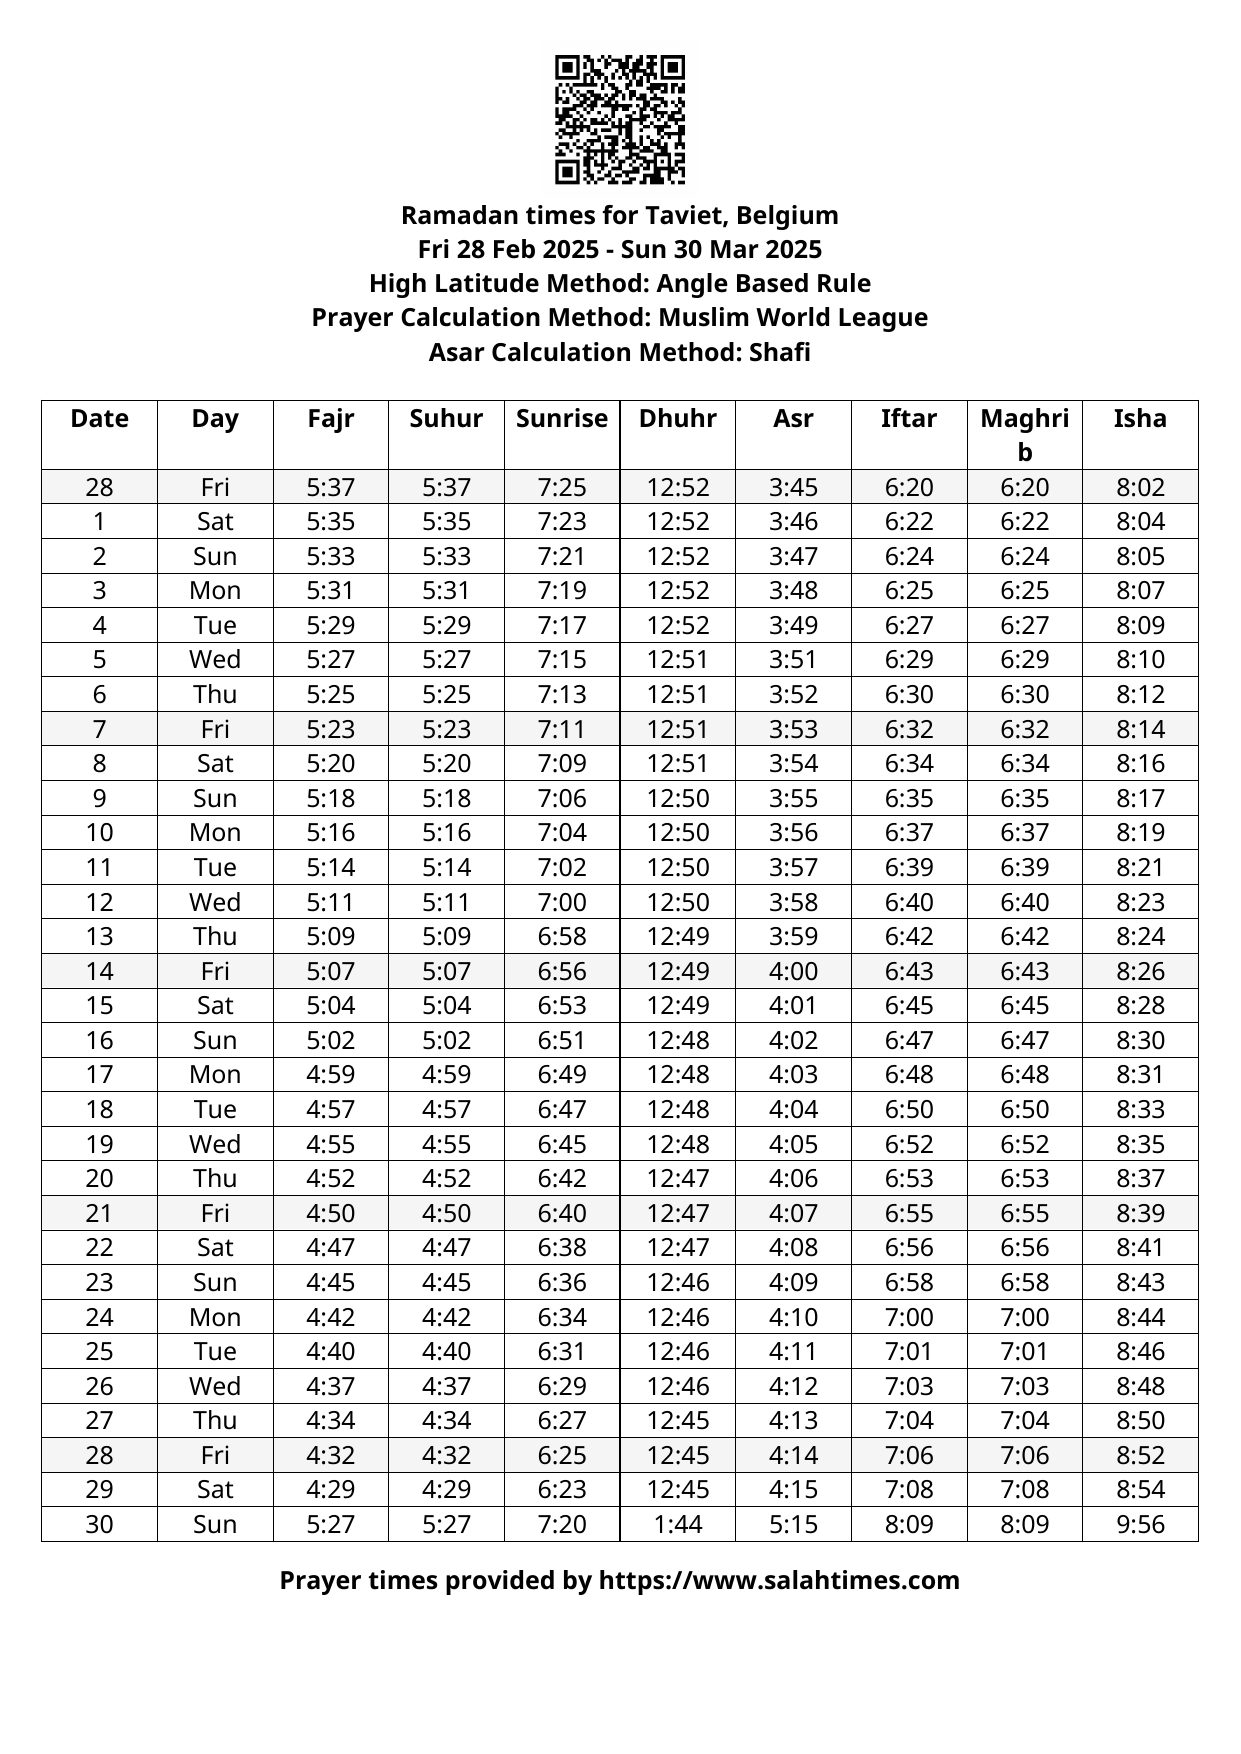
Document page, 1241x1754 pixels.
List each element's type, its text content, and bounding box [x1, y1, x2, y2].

table_cell 6:29 [852, 643, 967, 676]
table_cell 5:14 [274, 850, 388, 884]
table_cell 12:47 [621, 1196, 735, 1229]
table_cell 3:46 [736, 504, 851, 538]
table_cell 6:56 [505, 954, 619, 987]
table_cell 6:32 [968, 712, 1082, 745]
table_cell 4:59 [389, 1058, 504, 1091]
table_cell 5:23 [274, 712, 388, 745]
table_cell 6:25 [505, 1438, 619, 1472]
table_cell 7:17 [505, 608, 619, 642]
table_cell 6:45 [505, 1127, 619, 1160]
table_cell 5:18 [274, 781, 388, 814]
table_cell 7:06 [505, 781, 619, 814]
table_header Iftar [852, 401, 967, 469]
table_cell 6:27 [852, 608, 967, 642]
table_cell Mon [158, 1058, 273, 1091]
table_cell 8:33 [1083, 1092, 1198, 1126]
table_cell 4:50 [389, 1196, 504, 1229]
table_cell Wed [158, 1127, 273, 1160]
table_cell 18 [42, 1092, 157, 1126]
table_cell 4:47 [274, 1231, 388, 1264]
table_cell 4:57 [274, 1092, 388, 1126]
table_cell 8:05 [1083, 539, 1198, 572]
table_cell Sun [158, 539, 273, 572]
table_cell 4:59 [274, 1058, 388, 1091]
table_cell 5:20 [274, 746, 388, 780]
table_cell 4:29 [274, 1473, 388, 1506]
table_cell 4:01 [736, 989, 851, 1022]
table_cell 6:34 [505, 1300, 619, 1333]
table_cell 8:09 [968, 1507, 1082, 1541]
table_cell 4:40 [389, 1334, 504, 1368]
table_cell 4:02 [736, 1023, 851, 1057]
table_cell 5:25 [274, 677, 388, 711]
table_cell 12:50 [621, 885, 735, 918]
table_cell Mon [158, 1300, 273, 1333]
table_cell Fri [158, 470, 273, 503]
table_cell 8:37 [1083, 1161, 1198, 1195]
table_cell 12:48 [621, 1127, 735, 1160]
table_cell 12 [42, 885, 157, 918]
table_cell 7:08 [852, 1473, 967, 1506]
table_cell 8:30 [1083, 1023, 1198, 1057]
table_cell 8:19 [1083, 816, 1198, 849]
table_cell 8:07 [1083, 574, 1198, 607]
table_cell Mon [158, 574, 273, 607]
table_cell 8:09 [1083, 608, 1198, 642]
text High Latitude Method: Angle Based Rule [42, 266, 1198, 300]
table_cell 5:29 [274, 608, 388, 642]
table_cell 3:55 [736, 781, 851, 814]
table_cell 3:49 [736, 608, 851, 642]
table_cell 5:16 [274, 816, 388, 849]
table_cell Tue [158, 1092, 273, 1126]
table_cell 4:08 [736, 1231, 851, 1264]
table_cell 8:17 [1083, 781, 1198, 814]
table_cell 4:06 [736, 1161, 851, 1195]
table_cell 6:30 [852, 677, 967, 711]
table_cell 5:27 [389, 1507, 504, 1541]
table_cell 8:41 [1083, 1231, 1198, 1264]
table_cell 6:53 [505, 989, 619, 1022]
table_cell 8:35 [1083, 1127, 1198, 1160]
table_cell 6:55 [968, 1196, 1082, 1229]
table_cell Sat [158, 504, 273, 538]
table_cell 4:03 [736, 1058, 851, 1091]
table_cell 8:16 [1083, 746, 1198, 780]
table_cell 7:06 [968, 1438, 1082, 1472]
table_cell 4:37 [274, 1369, 388, 1402]
table_cell 28 [42, 1438, 157, 1472]
table_cell Wed [158, 643, 273, 676]
table_cell 8:21 [1083, 850, 1198, 884]
table_cell 7:04 [968, 1404, 1082, 1437]
table_cell 7:09 [505, 746, 619, 780]
table_cell 8:10 [1083, 643, 1198, 676]
table_cell 12:46 [621, 1334, 735, 1368]
table_cell 5:33 [389, 539, 504, 572]
table_cell Thu [158, 919, 273, 953]
table_cell 6:58 [505, 919, 619, 953]
table_cell 4:15 [736, 1473, 851, 1506]
table_cell 4:55 [389, 1127, 504, 1160]
table_cell 6:29 [968, 643, 1082, 676]
table_cell 8:44 [1083, 1300, 1198, 1333]
table_cell 12:47 [621, 1161, 735, 1195]
table_cell 8:04 [1083, 504, 1198, 538]
table_cell 7:06 [852, 1438, 967, 1472]
table_cell Sat [158, 1473, 273, 1506]
table_cell 5:20 [389, 746, 504, 780]
table_cell 5:15 [736, 1507, 851, 1541]
table_cell 5:09 [274, 919, 388, 953]
table_cell 6:56 [968, 1231, 1082, 1264]
table_cell 6:39 [852, 850, 967, 884]
table_cell 30 [42, 1507, 157, 1541]
table_cell 5:27 [274, 643, 388, 676]
table_header Isha [1083, 401, 1198, 469]
table_cell 5:04 [389, 989, 504, 1022]
table_cell 6:56 [852, 1231, 967, 1264]
table_cell 7:02 [505, 850, 619, 884]
table_cell 4:29 [389, 1473, 504, 1506]
table_cell 5:31 [274, 574, 388, 607]
table_header Sunrise [505, 401, 619, 469]
table_cell 5:23 [389, 712, 504, 745]
table_header Maghrib [968, 401, 1082, 469]
table_cell 12:45 [621, 1438, 735, 1472]
table_cell 12:48 [621, 1058, 735, 1091]
table_cell Sun [158, 1507, 273, 1541]
table_cell 4:32 [389, 1438, 504, 1472]
table_cell 7:19 [505, 574, 619, 607]
table_cell 6:53 [852, 1161, 967, 1195]
table_cell 9:56 [1083, 1507, 1198, 1541]
table_cell 8:46 [1083, 1334, 1198, 1368]
table_cell 6:49 [505, 1058, 619, 1091]
table_header Dhuhr [621, 401, 735, 469]
table_cell 4:13 [736, 1404, 851, 1437]
table_cell 23 [42, 1265, 157, 1299]
table_cell 2 [42, 539, 157, 572]
table_cell 22 [42, 1231, 157, 1264]
table_cell 12:48 [621, 1023, 735, 1057]
table_cell 4:40 [274, 1334, 388, 1368]
table_cell 6:32 [852, 712, 967, 745]
table_cell 6:24 [852, 539, 967, 572]
table_cell Thu [158, 1161, 273, 1195]
table_cell 6:23 [505, 1473, 619, 1506]
table_cell Fri [158, 712, 273, 745]
table_cell 6:42 [505, 1161, 619, 1195]
table_cell 8:43 [1083, 1265, 1198, 1299]
table_cell 3:51 [736, 643, 851, 676]
table_cell 3:59 [736, 919, 851, 953]
table_cell 6:30 [968, 677, 1082, 711]
table_cell 5:14 [389, 850, 504, 884]
table_cell 4:11 [736, 1334, 851, 1368]
table_cell 9 [42, 781, 157, 814]
table_cell 12:51 [621, 746, 735, 780]
table_cell 1:44 [621, 1507, 735, 1541]
table_cell 6:38 [505, 1231, 619, 1264]
table_header Fajr [274, 401, 388, 469]
table_cell Tue [158, 1334, 273, 1368]
table_cell 10 [42, 816, 157, 849]
table_cell 12:45 [621, 1404, 735, 1437]
picture [542, 41, 699, 198]
table_cell 6:20 [968, 470, 1082, 503]
table_cell 5:35 [389, 504, 504, 538]
table_cell 7:15 [505, 643, 619, 676]
table_cell 6:47 [968, 1023, 1082, 1057]
table_cell 4:42 [274, 1300, 388, 1333]
table_cell 8:28 [1083, 989, 1198, 1022]
table_cell Fri [158, 954, 273, 987]
table_header Day [158, 401, 273, 469]
table_cell 8:02 [1083, 470, 1198, 503]
table_cell 6:42 [852, 919, 967, 953]
table_cell 5:11 [274, 885, 388, 918]
table_cell 12:46 [621, 1300, 735, 1333]
table_cell 4:45 [389, 1265, 504, 1299]
table_cell 11 [42, 850, 157, 884]
table_cell 12:51 [621, 677, 735, 711]
table_cell 4:37 [389, 1369, 504, 1402]
table_cell 12:45 [621, 1473, 735, 1506]
table_cell 6:40 [505, 1196, 619, 1229]
table_cell 4:07 [736, 1196, 851, 1229]
table_cell 6:37 [968, 816, 1082, 849]
table_cell 5:37 [274, 470, 388, 503]
table_cell 6:35 [968, 781, 1082, 814]
table_cell 6:47 [852, 1023, 967, 1057]
table_cell 6:36 [505, 1265, 619, 1299]
table_cell 6:34 [968, 746, 1082, 780]
table_cell 8:09 [852, 1507, 967, 1541]
table_cell 29 [42, 1473, 157, 1506]
table_cell 5:33 [274, 539, 388, 572]
table_cell 6:58 [968, 1265, 1082, 1299]
table_cell Sun [158, 1023, 273, 1057]
table_cell 4:09 [736, 1265, 851, 1299]
table_cell Thu [158, 677, 273, 711]
table_header Date [42, 401, 157, 469]
table_cell 8:54 [1083, 1473, 1198, 1506]
table_cell 5 [42, 643, 157, 676]
table_cell 6:48 [968, 1058, 1082, 1091]
table_header Suhur [389, 401, 504, 469]
table_cell 4:32 [274, 1438, 388, 1472]
table_cell 6:45 [852, 989, 967, 1022]
table_cell 3:48 [736, 574, 851, 607]
table_cell 4:57 [389, 1092, 504, 1126]
table_cell 3:52 [736, 677, 851, 711]
table_cell 12:48 [621, 1092, 735, 1126]
table_cell 4:52 [274, 1161, 388, 1195]
text Fri 28 Feb 2025 - Sun 30 Mar 2025 [42, 232, 1198, 266]
table_cell 12:52 [621, 539, 735, 572]
table_cell 6:27 [505, 1404, 619, 1437]
table_cell 7:03 [852, 1369, 967, 1402]
table_cell 26 [42, 1369, 157, 1402]
table_cell 5:27 [274, 1507, 388, 1541]
table_cell 5:02 [389, 1023, 504, 1057]
table_cell 25 [42, 1334, 157, 1368]
table_cell 6:51 [505, 1023, 619, 1057]
table_cell 12:52 [621, 504, 735, 538]
table_cell 6:58 [852, 1265, 967, 1299]
table_cell 7:08 [968, 1473, 1082, 1506]
table_cell 13 [42, 919, 157, 953]
table_cell 7:20 [505, 1507, 619, 1541]
table_cell Sun [158, 1265, 273, 1299]
table_cell 5:04 [274, 989, 388, 1022]
table_cell 7:04 [505, 816, 619, 849]
table_cell 12:51 [621, 712, 735, 745]
table_cell 12:52 [621, 608, 735, 642]
table_cell Thu [158, 1404, 273, 1437]
table_cell 12:50 [621, 816, 735, 849]
table_cell Sat [158, 1231, 273, 1264]
table_cell 7:13 [505, 677, 619, 711]
table_cell 3:58 [736, 885, 851, 918]
table_cell 6:40 [968, 885, 1082, 918]
table_cell 12:49 [621, 919, 735, 953]
table_cell 3:53 [736, 712, 851, 745]
table_cell 6:22 [852, 504, 967, 538]
table_cell Sat [158, 989, 273, 1022]
table_cell 6:40 [852, 885, 967, 918]
text Asar Calculation Method: Shafi [42, 334, 1198, 368]
table_cell Wed [158, 1369, 273, 1402]
table_cell 6:37 [852, 816, 967, 849]
table_cell 6:50 [852, 1092, 967, 1126]
table_cell 4:47 [389, 1231, 504, 1264]
table_cell 3:47 [736, 539, 851, 572]
table_cell 4:50 [274, 1196, 388, 1229]
table_cell 6:24 [968, 539, 1082, 572]
table_cell 8:23 [1083, 885, 1198, 918]
table_cell 7:11 [505, 712, 619, 745]
table_cell 12:52 [621, 574, 735, 607]
table_cell 6:52 [852, 1127, 967, 1160]
table_cell 6:31 [505, 1334, 619, 1368]
table_cell 8:26 [1083, 954, 1198, 987]
table_cell 6:27 [968, 608, 1082, 642]
table_cell 6:35 [852, 781, 967, 814]
table_cell 8:24 [1083, 919, 1198, 953]
table_cell 4:55 [274, 1127, 388, 1160]
table_cell 5:18 [389, 781, 504, 814]
table_cell 4:05 [736, 1127, 851, 1160]
table_cell 12:49 [621, 989, 735, 1022]
table_cell 5:07 [274, 954, 388, 987]
table_cell 7:04 [852, 1404, 967, 1437]
table_cell 6:42 [968, 919, 1082, 953]
table_cell 8:31 [1083, 1058, 1198, 1091]
table_cell 8 [42, 746, 157, 780]
table_cell 16 [42, 1023, 157, 1057]
table_cell 5:25 [389, 677, 504, 711]
text Prayer Calculation Method: Muslim World League [42, 300, 1198, 334]
table_cell 6:22 [968, 504, 1082, 538]
table_cell 7:00 [505, 885, 619, 918]
table_cell 28 [42, 470, 157, 503]
table_cell 5:16 [389, 816, 504, 849]
table_cell 20 [42, 1161, 157, 1195]
table_cell 7:25 [505, 470, 619, 503]
table_cell 6:53 [968, 1161, 1082, 1195]
table_cell 5:27 [389, 643, 504, 676]
table_cell 8:12 [1083, 677, 1198, 711]
table_cell 27 [42, 1404, 157, 1437]
table_cell 7:23 [505, 504, 619, 538]
table_cell 3:56 [736, 816, 851, 849]
table_cell 4:52 [389, 1161, 504, 1195]
table_cell 8:52 [1083, 1438, 1198, 1472]
table_cell 3:54 [736, 746, 851, 780]
table_cell 7:01 [852, 1334, 967, 1368]
table_cell 8:50 [1083, 1404, 1198, 1437]
table_cell 3:57 [736, 850, 851, 884]
table_cell 15 [42, 989, 157, 1022]
table_cell 4 [42, 608, 157, 642]
table_cell Tue [158, 608, 273, 642]
table_cell 6:47 [505, 1092, 619, 1126]
table_cell 7:21 [505, 539, 619, 572]
table_cell Fri [158, 1438, 273, 1472]
table_cell 5:02 [274, 1023, 388, 1057]
table_cell 7:00 [968, 1300, 1082, 1333]
table_cell 6:25 [852, 574, 967, 607]
table_cell 12:46 [621, 1265, 735, 1299]
table_cell 4:42 [389, 1300, 504, 1333]
table_cell 6:45 [968, 989, 1082, 1022]
table_cell 12:50 [621, 850, 735, 884]
table_cell 7 [42, 712, 157, 745]
table_header Asr [736, 401, 851, 469]
table_cell 19 [42, 1127, 157, 1160]
table_cell 1 [42, 504, 157, 538]
table_cell 4:34 [389, 1404, 504, 1437]
table_cell 6:52 [968, 1127, 1082, 1160]
table_cell 6:29 [505, 1369, 619, 1402]
table_cell 5:35 [274, 504, 388, 538]
text Ramadan times for Taviet, Belgium [42, 198, 1198, 232]
table_cell Wed [158, 885, 273, 918]
table_cell 6:50 [968, 1092, 1082, 1126]
table_cell 6:43 [852, 954, 967, 987]
table_cell 8:48 [1083, 1369, 1198, 1402]
table_cell 12:51 [621, 643, 735, 676]
text Prayer times provided by https://www.salahtimes.com [42, 1563, 1198, 1597]
table_cell 5:07 [389, 954, 504, 987]
table_cell 6:25 [968, 574, 1082, 607]
table_cell 12:47 [621, 1231, 735, 1264]
table_cell 7:01 [968, 1334, 1082, 1368]
table_cell 4:10 [736, 1300, 851, 1333]
table_cell 6:48 [852, 1058, 967, 1091]
table_cell 12:46 [621, 1369, 735, 1402]
table_cell 12:50 [621, 781, 735, 814]
table_cell Fri [158, 1196, 273, 1229]
table_cell 24 [42, 1300, 157, 1333]
table_cell 4:45 [274, 1265, 388, 1299]
table_cell 7:03 [968, 1369, 1082, 1402]
table_cell 6:55 [852, 1196, 967, 1229]
table_cell 17 [42, 1058, 157, 1091]
table_cell 4:04 [736, 1092, 851, 1126]
table_cell 4:34 [274, 1404, 388, 1437]
table_cell 14 [42, 954, 157, 987]
table_cell Sat [158, 746, 273, 780]
table_cell Mon [158, 816, 273, 849]
table_cell 3:45 [736, 470, 851, 503]
table_cell 5:09 [389, 919, 504, 953]
table_cell Sun [158, 781, 273, 814]
table_cell 6:39 [968, 850, 1082, 884]
table_cell 4:00 [736, 954, 851, 987]
table_cell 6:43 [968, 954, 1082, 987]
table_cell 4:12 [736, 1369, 851, 1402]
table_cell Tue [158, 850, 273, 884]
table_cell 7:00 [852, 1300, 967, 1333]
table_cell 12:49 [621, 954, 735, 987]
table_cell 3 [42, 574, 157, 607]
table_cell 8:14 [1083, 712, 1198, 745]
table_cell 21 [42, 1196, 157, 1229]
table_cell 5:11 [389, 885, 504, 918]
table_cell 5:31 [389, 574, 504, 607]
table_cell 5:29 [389, 608, 504, 642]
table_cell 6:20 [852, 470, 967, 503]
table_cell 12:52 [621, 470, 735, 503]
table_cell 6 [42, 677, 157, 711]
table_cell 5:37 [389, 470, 504, 503]
table_cell 6:34 [852, 746, 967, 780]
table_cell 4:14 [736, 1438, 851, 1472]
table_cell 8:39 [1083, 1196, 1198, 1229]
